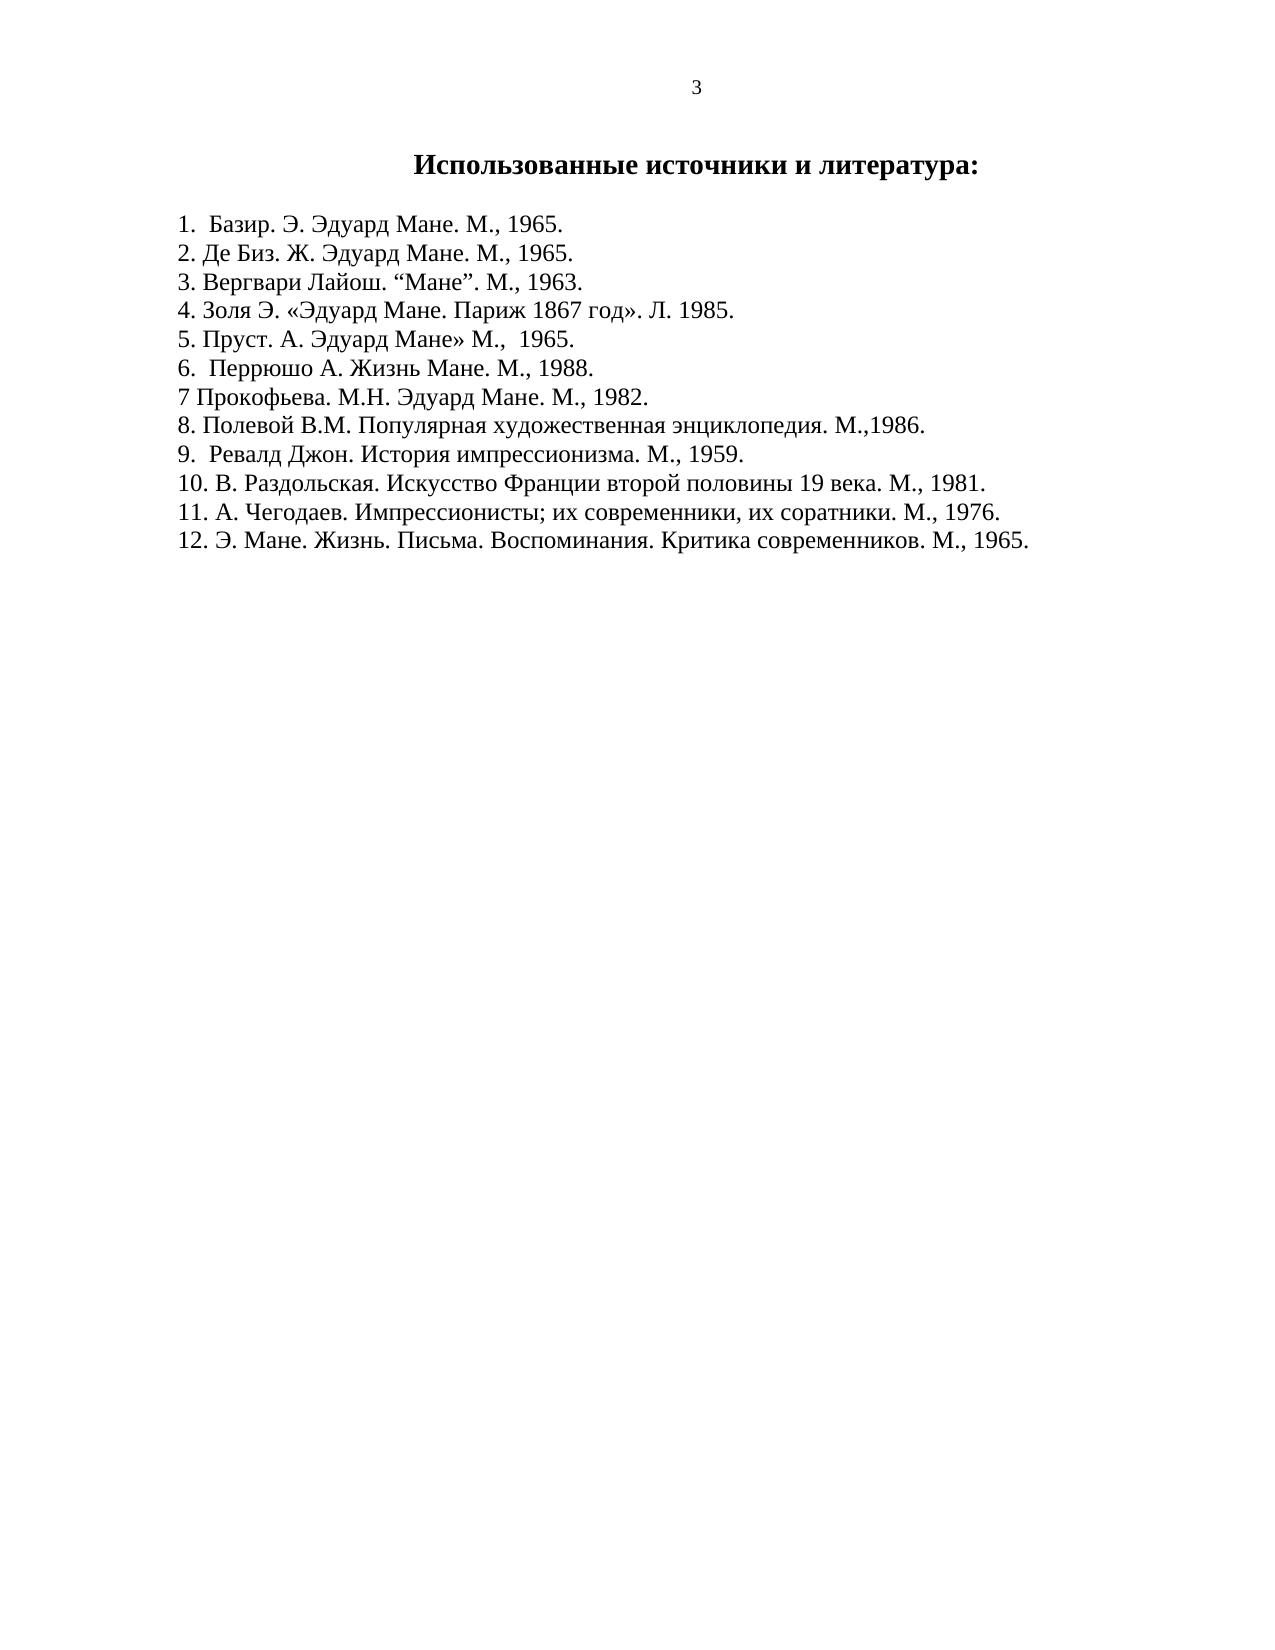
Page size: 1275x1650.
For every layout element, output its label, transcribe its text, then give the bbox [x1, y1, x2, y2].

text 12. Э. Мане. Жизнь. Письма. Воспоминания. Критика современников. М., 1965. [177, 525, 1216, 554]
text 9. Ревалд Джон. История импрессионизма. М., 1959. [177, 439, 1216, 468]
text 4. Золя Э. «Эдуард Мане. Париж 1867 год». Л. 1985. [177, 295, 1216, 324]
text 8. Полевой В.М. Популярная художественная энциклопедия. М.,1986. [177, 410, 1216, 439]
text 1. Базир. Э. Эдуард Мане. М., 1965. [177, 209, 1216, 238]
text 6. Перрюшо А. Жизнь Мане. М., 1988. [177, 353, 1216, 382]
text 10. В. Раздольская. Искусство Франции второй половины 19 века. М., 1981. [177, 468, 1216, 497]
text Использованные источники и литература: [177, 147, 1216, 180]
text 3. Вергвари Лайош. “Мане”. М., 1963. [177, 267, 1216, 295]
text 11. А. Чегодаев. Импрессионисты; их современники, их соратники. М., 1976. [177, 497, 1216, 525]
text 5. Пруст. А. Эдуард Мане» М., 1965. [177, 324, 1216, 353]
text 2. Де Биз. Ж. Эдуард Мане. М., 1965. [177, 238, 1216, 267]
text 7 Прокофьева. М.Н. Эдуард Мане. М., 1982. [177, 382, 1216, 410]
